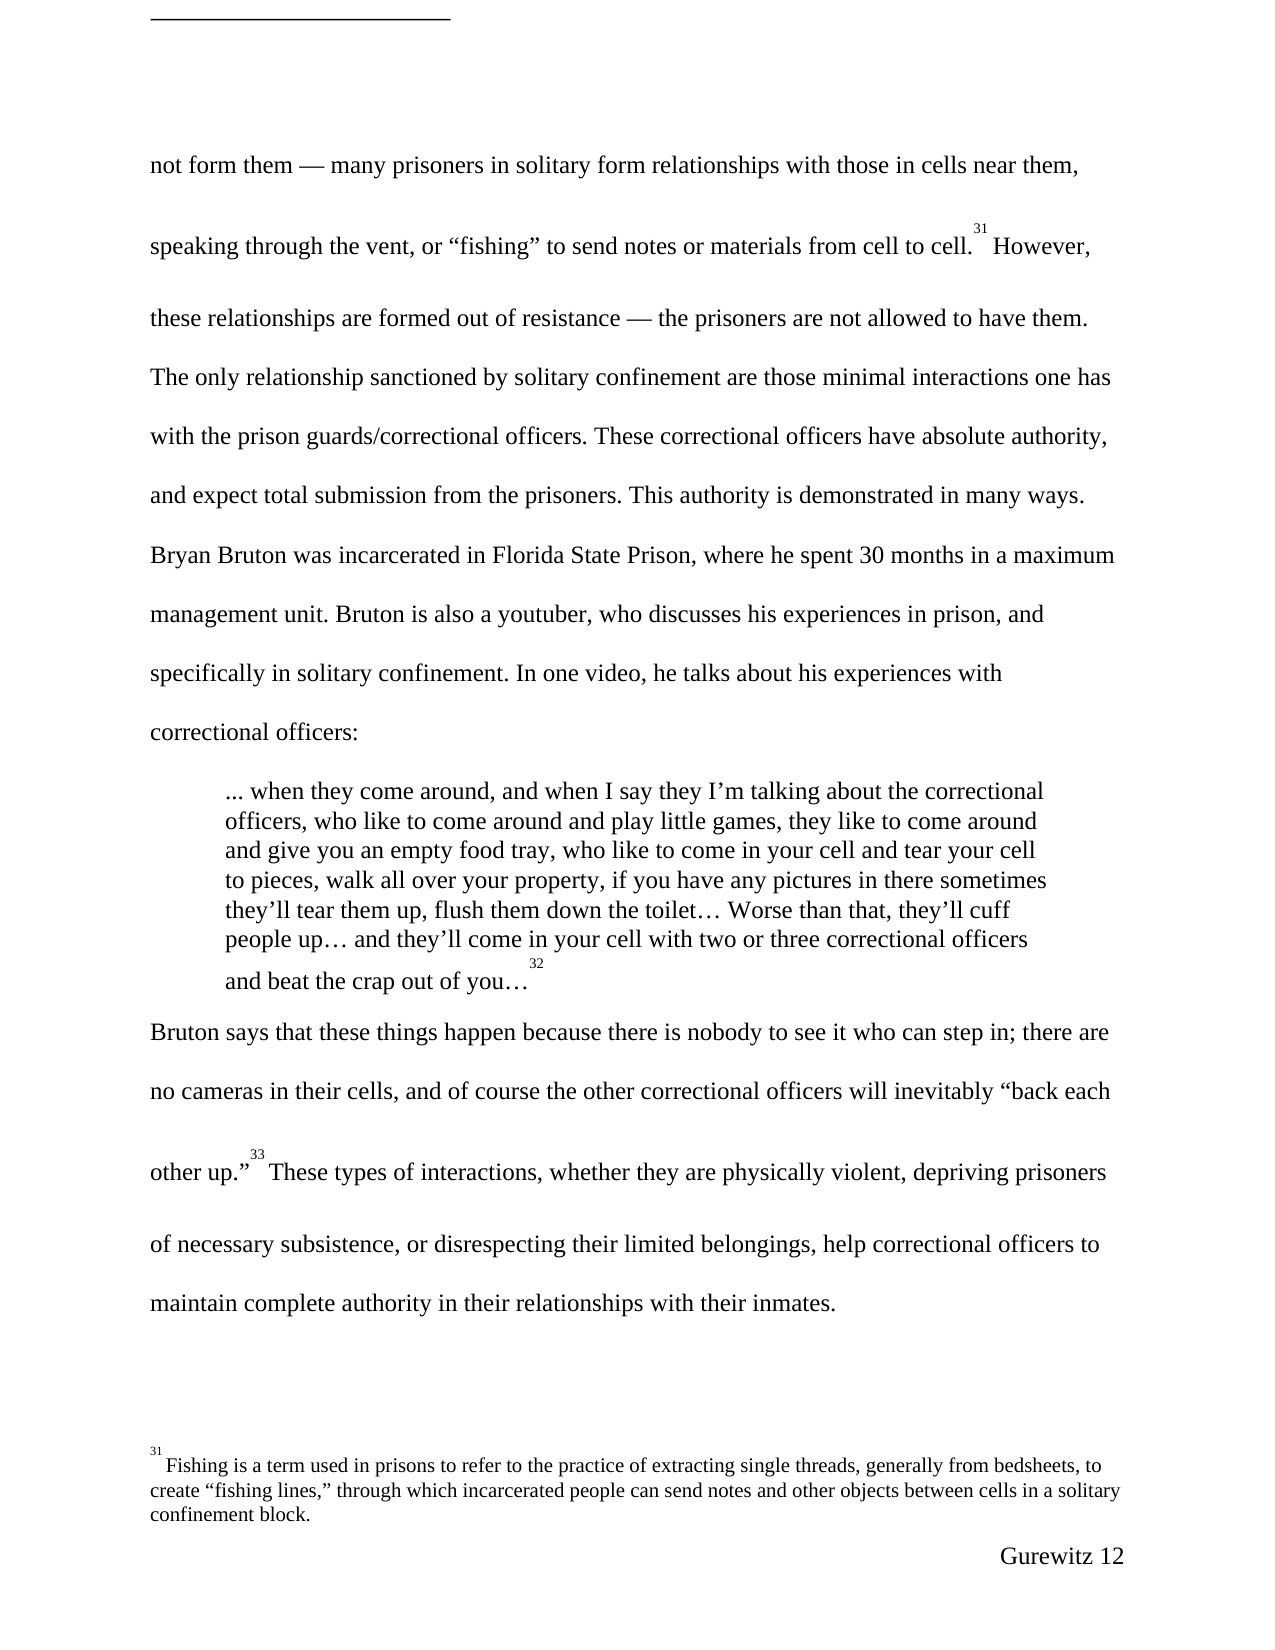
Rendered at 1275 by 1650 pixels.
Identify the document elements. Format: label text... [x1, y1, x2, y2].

text Bryan Bruton was incarcerated in Florida State Prison, where he spent 30 months in a maximum management unit. Bruton is also a youtuber, who discusses his experiences in prison, and specifically in solitary confinement. In one video, he talks about his experiences with correctional officers: [150, 540, 1117, 746]
text not form them –– many prisoners in solitary form relationships with those in cells near them, speaking through the vent, or “fishing” to send notes or materials from cell to cell.31 However, [150, 150, 1135, 260]
text of necessary subsistence, or disrespecting their limited belongings, help correctional officers to maintain complete authority in their relationships with their inmates. [150, 1229, 1102, 1317]
text ... when they come around, and when I say they I’m talking about the correctional officers, who like to come around and play little games, they like to come around and give you an empty food tray, who like to come in your cell and tear your cell to pieces, walk all over your property, if you have any pictures in there sometimes they’ll tear them up, flush them down the toilet… Worse than that, they’ll cuff people up… and they’ll come in your cell with two or three correctional officers and beat the crap out of you…32 [225, 776, 1049, 995]
text these relationships are formed out of resistance –– the prisoners are not allowed to have them. The only relationship sanctioned by solitary confinement are those minimal interactions one has with the prison guards/correctional officers. These correctional officers have absolute authority, and expect total submission from the prisoners. This authority is demonstrated in many ways. [150, 303, 1118, 509]
text 31 Fishing is a term used in prisons to refer to the practice of extracting single threads, generally from bedsheets, to create “fishing lines,” through which incarcerated people can send notes and other objects between cells in a solitary confinement block. [150, 1444, 1135, 1526]
text Bruton says that these things happen because there is nobody to see it who can step in; there are no cameras in their cells, and of course the other correctional officers will inevitably “back each other up.”33 These types of interactions, whether they are physically violent, depriving prisoners [150, 1017, 1111, 1186]
